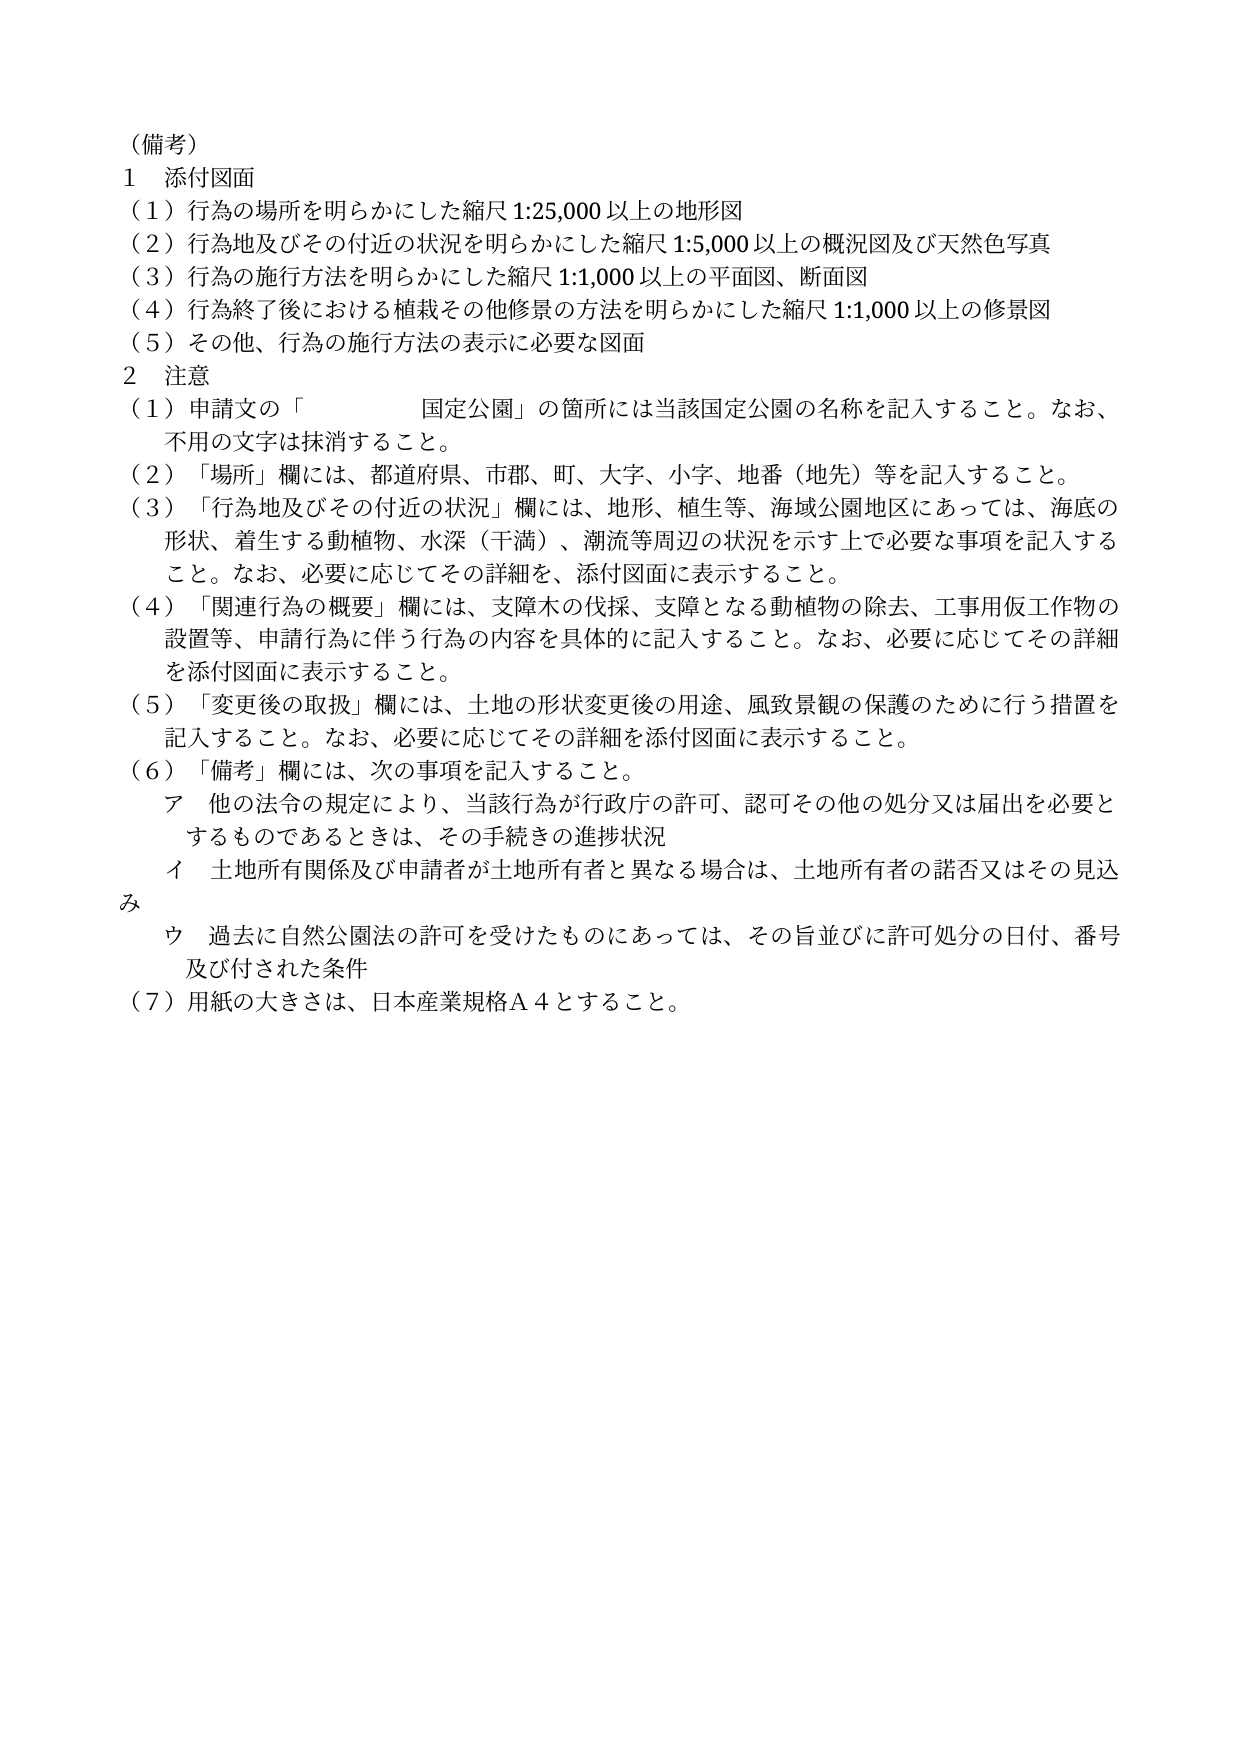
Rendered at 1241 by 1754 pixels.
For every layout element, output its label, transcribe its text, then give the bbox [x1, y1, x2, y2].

text （２）「場所」欄には、都道府県、市郡、町、大字、小字、地番（地先）等を記入すること。 [118, 457, 1122, 490]
text （５）その他、行為の施行方法の表示に必要な図面 [118, 325, 1122, 358]
text （３）「行為地及びその付近の状況」欄には、地形、植生等、海域公園地区にあっては、海底の形状、着生する動植物、水深（干満）、潮流等周辺の状況を示す上で必要な事項を記入すること。なお、必要に応じてその詳細を、添付図面に表示すること。 [118, 490, 1122, 589]
text （７）用紙の大きさは、日本産業規格Ａ４とすること。 [118, 984, 1122, 1017]
text （２）行為地及びその付近の状況を明らかにした縮尺1:5,000以上の概況図及び天然色写真 [118, 226, 1122, 259]
text ２ 注意 [118, 358, 1122, 391]
text ウ 過去に自然公園法の許可を受けたものにあっては、その旨並びに許可処分の日付、番号及び付された条件 [162, 918, 1122, 984]
text ア 他の法令の規定により、当該行為が行政庁の許可、認可その他の処分又は届出を必要とするものであるときは、その手続きの進捗状況 [162, 786, 1122, 852]
text （１）申請文の「 国定公園」の箇所には当該国定公園の名称を記入すること。なお、不用の文字は抹消すること。 [118, 391, 1122, 457]
text （備考） [118, 127, 1122, 160]
text （４）「関連行為の概要」欄には、支障木の伐採、支障となる動植物の除去、工事用仮工作物の設置等、申請行為に伴う行為の内容を具体的に記入すること。なお、必要に応じてその詳細を添付図面に表示すること。 [118, 589, 1122, 687]
text （６）「備考」欄には、次の事項を記入すること。 [118, 753, 1122, 786]
text （３）行為の施行方法を明らかにした縮尺1:1,000以上の平面図、断面図 [118, 259, 1122, 292]
text １ 添付図面 [118, 160, 1122, 193]
text （１）行為の場所を明らかにした縮尺1:25,000以上の地形図 [118, 193, 1122, 226]
text イ 土地所有関係及び申請者が土地所有者と異なる場合は、土地所有者の諾否又はその見込み [118, 852, 1122, 918]
text （５）「変更後の取扱」欄には、土地の形状変更後の用途、風致景観の保護のために行う措置を記入すること。なお、必要に応じてその詳細を添付図面に表示すること。 [118, 687, 1122, 753]
text （４）行為終了後における植栽その他修景の方法を明らかにした縮尺1:1,000以上の修景図 [118, 292, 1122, 325]
